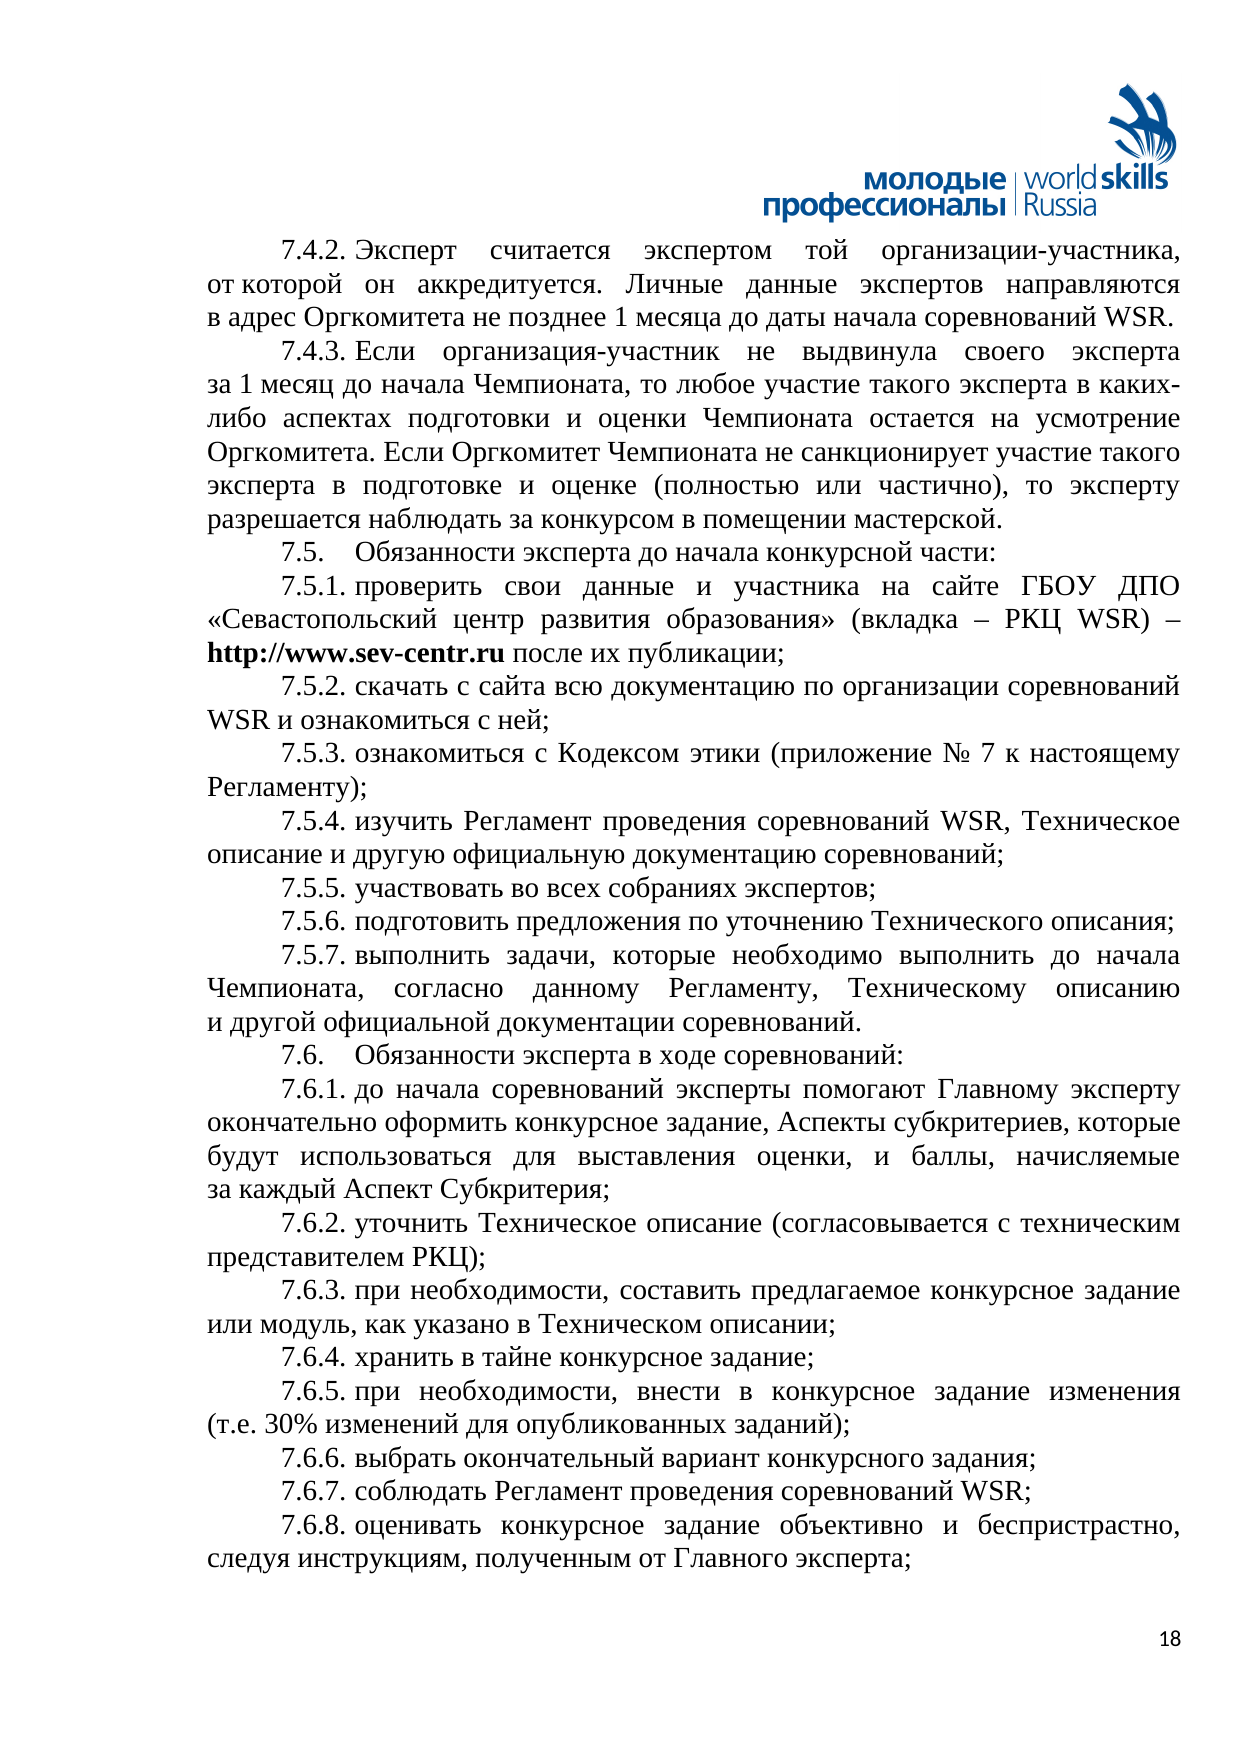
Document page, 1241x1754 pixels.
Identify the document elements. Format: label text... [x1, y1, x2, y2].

list Если организация-участник не выдвинула своего эксперта за 1 месяц до начала Чемпионата, то любое участие такого эксперта в каких-либо аспектах подготовки и оценки Чемпионата остается на усмотрение Оргкомитета. Если Оргкомитет Чемпионата не санкционирует участие такого эксперта в подготовке и оценке (полностью или частично), то эксперту разрешается наблюдать за конкурсом в помещении мастерской. [207, 333, 1181, 534]
list Обязанности эксперта в ходе соревнований: [207, 1037, 1181, 1071]
list изучить Регламент проведения соревнований WSR, Техническое описание и другую официальную документацию соревнований; [207, 803, 1181, 870]
list выполнить задачи, которые необходимо выполнить до начала Чемпионата, согласно данному Регламенту, Техническому описанию и другой официальной документации соревнований. [207, 937, 1181, 1037]
picture [758, 73, 1182, 233]
list участвовать во всех собраниях экспертов; [207, 870, 1181, 903]
list подготовить предложения по уточнению Технического описания; [207, 903, 1181, 937]
list выбрать окончательный вариант конкурсного задания; [207, 1440, 1181, 1473]
list проверить свои данные и участника на сайте ГБОУ ДПО «Севастопольский центр развития образования» (вкладка – РКЦ WSR) – http://www.sev-centr.ru после их публикации; [207, 568, 1181, 668]
list скачать с сайта всю документацию по организации соревнований WSR и ознакомиться с ней; [207, 668, 1181, 736]
list ознакомиться с Кодексом этики (приложение № 7 к настоящему Регламенту); [207, 736, 1181, 803]
list соблюдать Регламент проведения соревнований WSR; [207, 1473, 1181, 1507]
list до начала соревнований эксперты помогают Главному эксперту окончательно оформить конкурсное задание, Аспекты субкритериев, которые будут использоваться для выставления оценки, и баллы, начисляемые за каждый Аспект Субкритерия; [207, 1071, 1181, 1205]
list при необходимости, составить предлагаемое конкурсное задание или модуль, как указано в Техническом описании; [207, 1272, 1181, 1339]
list хранить в тайне конкурсное задание; [207, 1339, 1181, 1373]
list Эксперт считается экспертом той организации-участника, от которой он аккредитуется. Личные данные экспертов направляются в адрес Оргкомитета не позднее 1 месяца до даты начала соревнований WSR. [207, 232, 1181, 333]
list при необходимости, внести в конкурсное задание изменения (т.е. 30% изменений для опубликованных заданий); [207, 1373, 1181, 1440]
list оценивать конкурсное задание объективно и беспристрастно, следуя инструкциям, полученным от Главного эксперта; [207, 1507, 1181, 1574]
list Обязанности эксперта до начала конкурсной части: [207, 534, 1181, 568]
list уточнить Техническое описание (согласовывается с техническим представителем РКЦ); [207, 1205, 1181, 1272]
